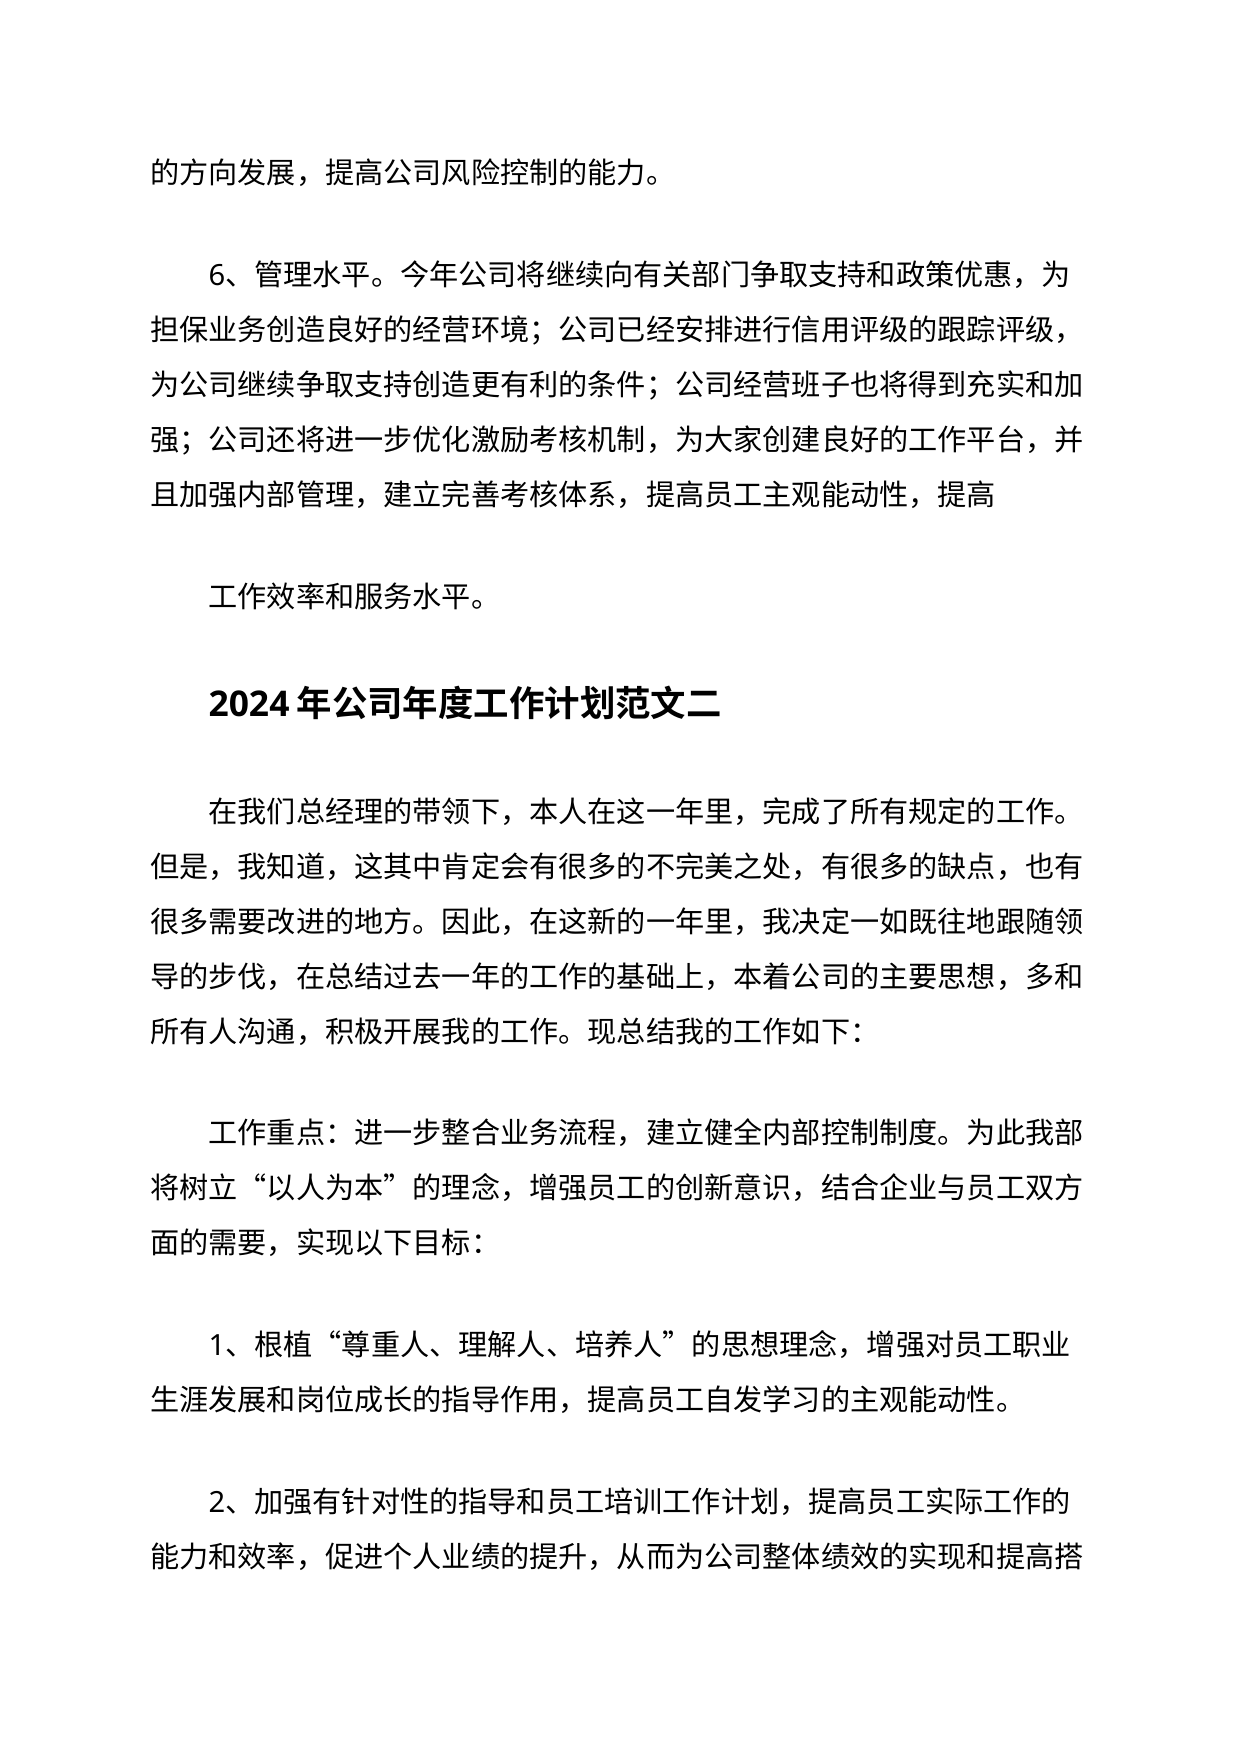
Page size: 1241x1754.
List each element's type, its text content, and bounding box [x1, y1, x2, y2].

text 1、根植“尊重人、理解人、培养人”的思想理念，增强对员工职业生涯发展和岗位成长的指导作用，提高员工自发学习的主观能动性。 [150, 1321, 1090, 1419]
text 在我们总经理的带领下，本人在这一年里，完成了所有规定的工作。但是，我知道，这其中肯定会有很多的不完美之处，有很多的缺点，也有很多需要改进的地方。因此，在这新的一年里，我决定一如既往地跟随领导的步伐，在总结过去一年的工作的基础上，本着公司的主要思想，多和所有人沟通，积极开展我的工作。现总结我的工作如下： [150, 788, 1090, 1050]
text 2024年公司年度工作计划范文二 [150, 675, 1090, 726]
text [150, 150, 1090, 192]
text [150, 1478, 1090, 1576]
text 工作效率和服务水平。 [150, 573, 1090, 616]
text 6、管理水平。今年公司将继续向有关部门争取支持和政策优惠，为担保业务创造良好的经营环境；公司已经安排进行信用评级的跟踪评级，为公司继续争取支持创造更有利的条件；公司经营班子也将得到充实和加强；公司还将进一步优化激励考核机制，为大家创建良好的工作平台，并且加强内部管理，建立完善考核体系，提高员工主观能动性，提高 [150, 252, 1090, 514]
text 工作重点：进一步整合业务流程，建立健全内部控制制度。为此我部将树立“以人为本”的理念，增强员工的创新意识，结合企业与员工双方面的需要，实现以下目标： [150, 1110, 1090, 1262]
